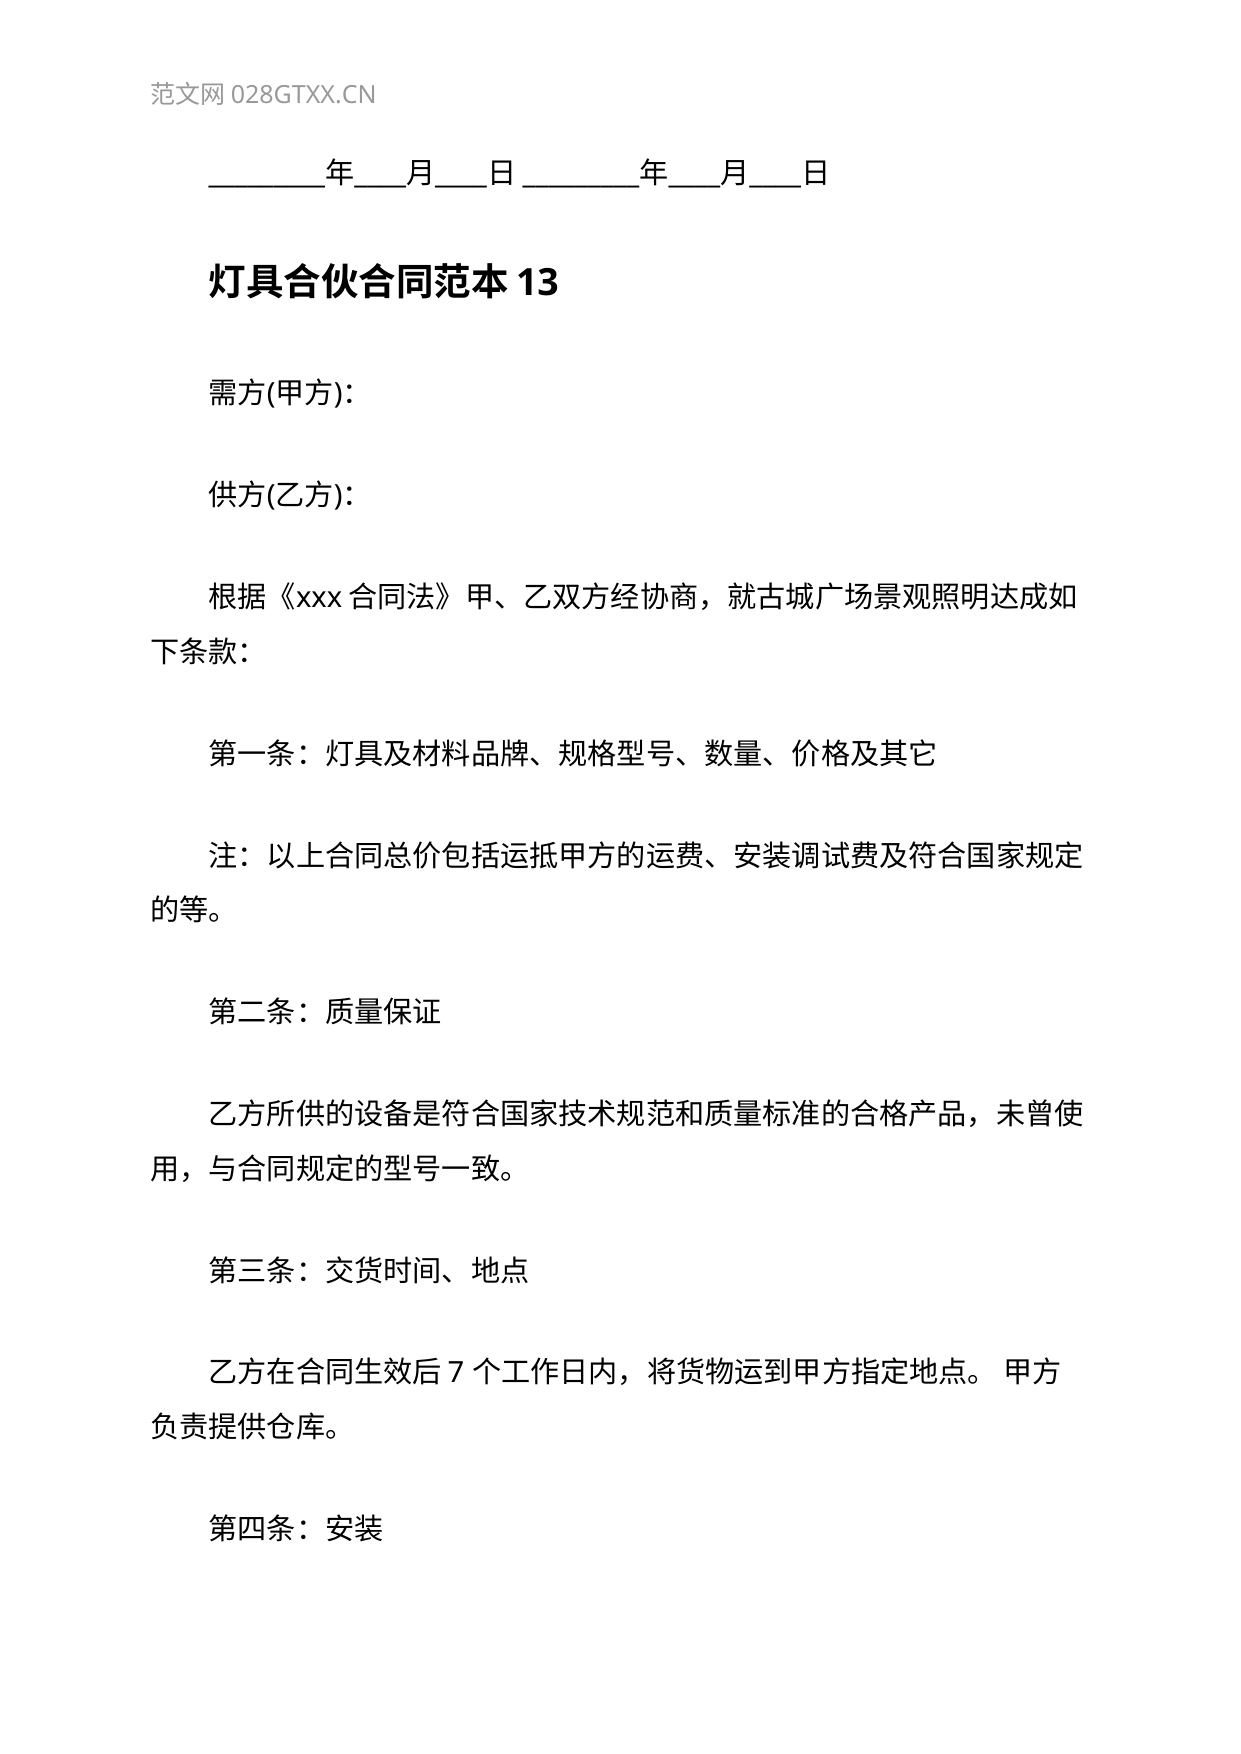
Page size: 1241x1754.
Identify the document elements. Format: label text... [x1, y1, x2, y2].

text 乙方所供的设备是符合国家技术规范和质量标准的合格产品，未曾使用，与合同规定的型号一致。 [150, 1091, 1090, 1188]
text _________年____月____日 _________年____月____日 [150, 150, 1090, 192]
text 需方(甲方)： [150, 369, 1090, 412]
text 第三条：交货时间、地点 [150, 1247, 1090, 1289]
text 注：以上合同总价包括运抵甲方的运费、安装调试费及符合国家规定的等。 [150, 832, 1090, 929]
text 第一条：灯具及材料品牌、规格型号、数量、价格及其它 [150, 730, 1090, 773]
text 供方(乙方)： [150, 472, 1090, 514]
text 乙方在合同生效后7 个工作日内，将货物运到甲方指定地点。 甲方负责提供仓库。 [150, 1349, 1090, 1446]
text 第四条：安装 [150, 1506, 1090, 1548]
text 灯具合伙合同范本13 [150, 252, 1090, 306]
text 根据《xxx合同法》甲、乙双方经协商，就古城广场景观照明达成如下条款： [150, 573, 1090, 671]
text 第二条：质量保证 [150, 989, 1090, 1031]
